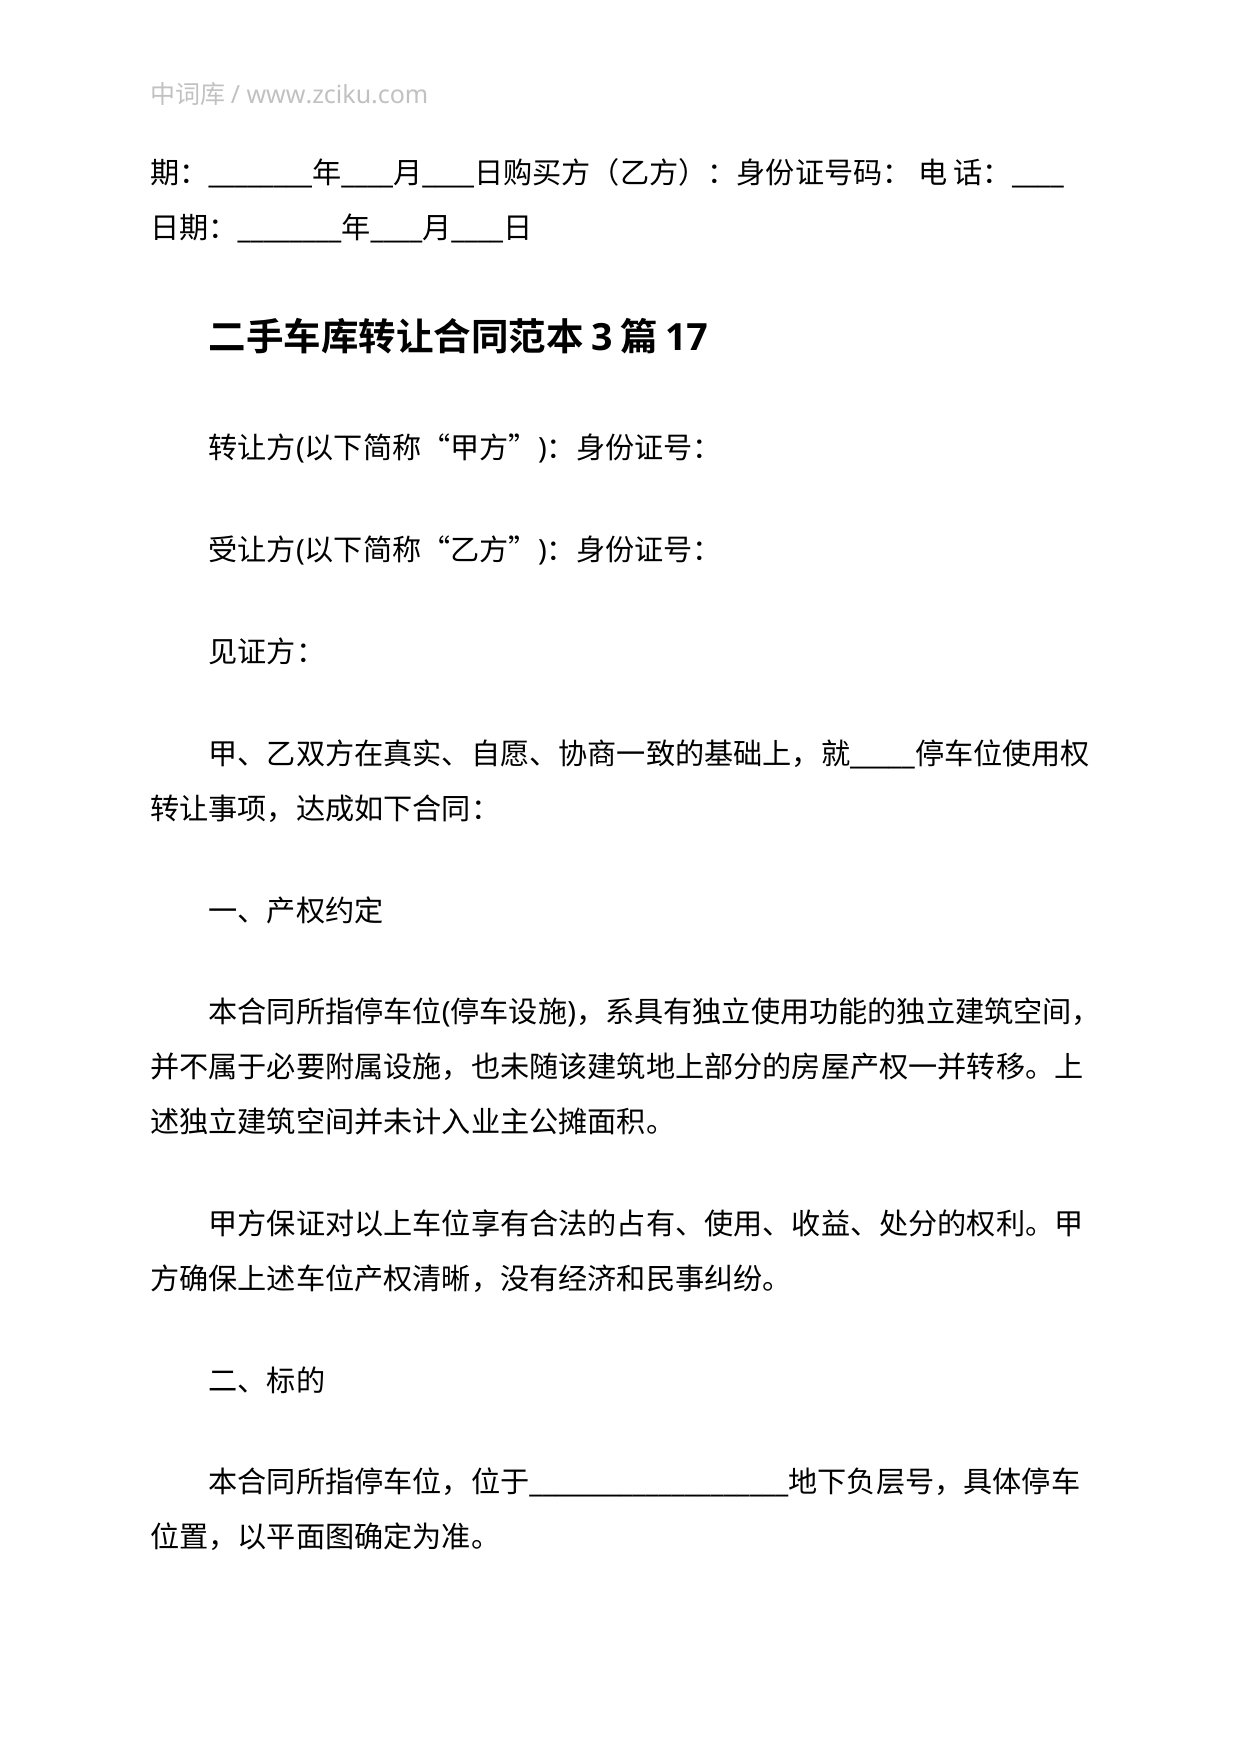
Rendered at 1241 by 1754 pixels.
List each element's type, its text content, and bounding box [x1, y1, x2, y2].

text 本合同所指停车位，位于____________________地下负层号，具体停车位置，以平面图确定为准。 [150, 1459, 1090, 1556]
text 二手车库转让合同范本3篇17 [150, 307, 1090, 361]
text 甲、乙双方在真实、自愿、协商一致的基础上，就_____停车位使用权转让事项，达成如下合同： [150, 730, 1090, 828]
text 一、产权约定 [150, 887, 1090, 929]
text 本合同所指停车位(停车设施)，系具有独立使用功能的独立建筑空间，并不属于必要附属设施，也未随该建筑地上部分的房屋产权一并转移。上述独立建筑空间并未计入业主公摊面积。 [150, 989, 1090, 1141]
text 受让方(以下简称“乙方”)：身份证号： [150, 527, 1090, 569]
text 见证方： [150, 628, 1090, 671]
text 甲方保证对以上车位享有合法的占有、使用、收益、处分的权利。甲方确保上述车位产权清晰，没有经济和民事纠纷。 [150, 1201, 1090, 1298]
text 转让方(以下简称“甲方”)：身份证号： [150, 424, 1090, 467]
text 二、标的 [150, 1357, 1090, 1399]
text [150, 150, 1090, 247]
